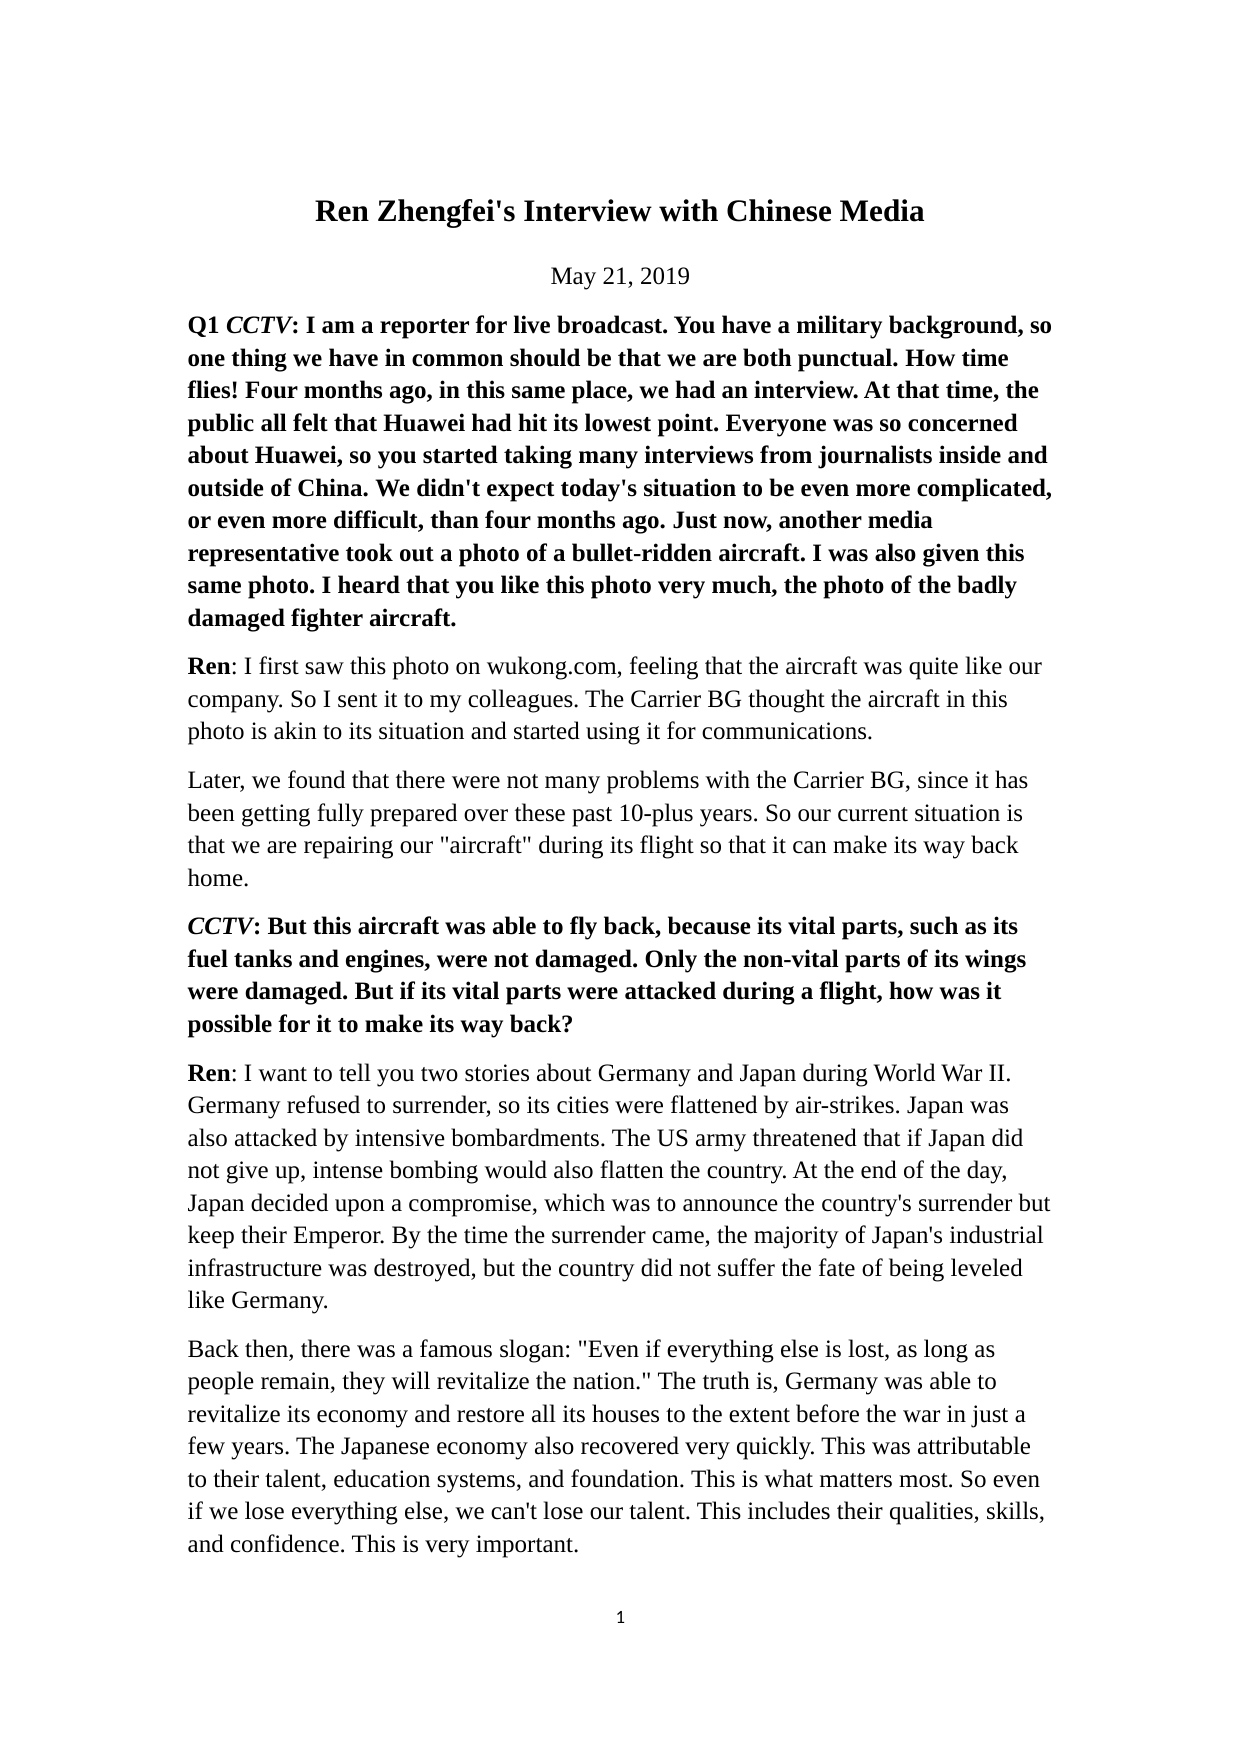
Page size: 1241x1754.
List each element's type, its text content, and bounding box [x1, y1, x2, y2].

text Later, we found that there were not many problems with the Carrier BG, since it has been getting fully prepared over these past 10-plus years. So our current situation is that we are repairing our "aircraft" during its flight so that it can make its way back home. [187, 763, 1053, 893]
text Q1 CCTV: I am a reporter for live broadcast. You have a military background, so one thing we have in common should be that we are both punctual. How time flies! Four months ago, in this same place, we had an interview. At that time, the public all felt that Huawei had hit its lowest point. Everyone was so concerned about Huawei, so you started taking many interviews from journalists inside and outside of China. We didn't expect today's situation to be even more complicated, or even more difficult, than four months ago. Just now, another media representative took out a photo of a bullet-ridden aircraft. I was also given this same photo. I heard that you like this photo very much, the photo of the badly damaged fighter aircraft. [187, 308, 1053, 633]
text May 21, 2019 [187, 259, 1053, 292]
text Ren: I first saw this photo on wukong.com, feeling that the aircraft was quite like our company. So I sent it to my colleagues. The Carrier BG thought the aircraft in this photo is akin to its situation and started using it for communications. [187, 649, 1053, 747]
text Ren Zhengfei's Interview with Chinese Media [187, 178, 1053, 243]
text Ren: I want to tell you two stories about Germany and Japan during World War II. Germany refused to surrender, so its cities were flattened by air-strikes. Japan was also attacked by intensive bombardments. The US army threatened that if Japan did not give up, intense bombing would also flatten the country. At the end of the day, Japan decided upon a compromise, which was to announce the country's surrender but keep their Emperor. By the time the surrender came, the majority of Japan's industrial infrastructure was destroyed, but the country did not suffer the fate of being leveled like Germany. [187, 1056, 1053, 1316]
text Back then, there was a famous slogan: "Even if everything else is lost, as long as people remain, they will revitalize the nation." The truth is, Germany was able to revitalize its economy and restore all its houses to the extent before the war in just a few years. The Japanese economy also recovered very quickly. This was attributable to their talent, education systems, and foundation. This is what matters most. So even if we lose everything else, we can't lose our talent. This includes their qualities, skills, and confidence. This is very important. [187, 1332, 1053, 1559]
text CCTV: But this aircraft was able to fly back, because its vital parts, such as its fuel tanks and engines, were not damaged. Only the non-vital parts of its wings were damaged. But if its vital parts were attacked during a flight, how was it possible for it to make its way back? [187, 909, 1053, 1039]
